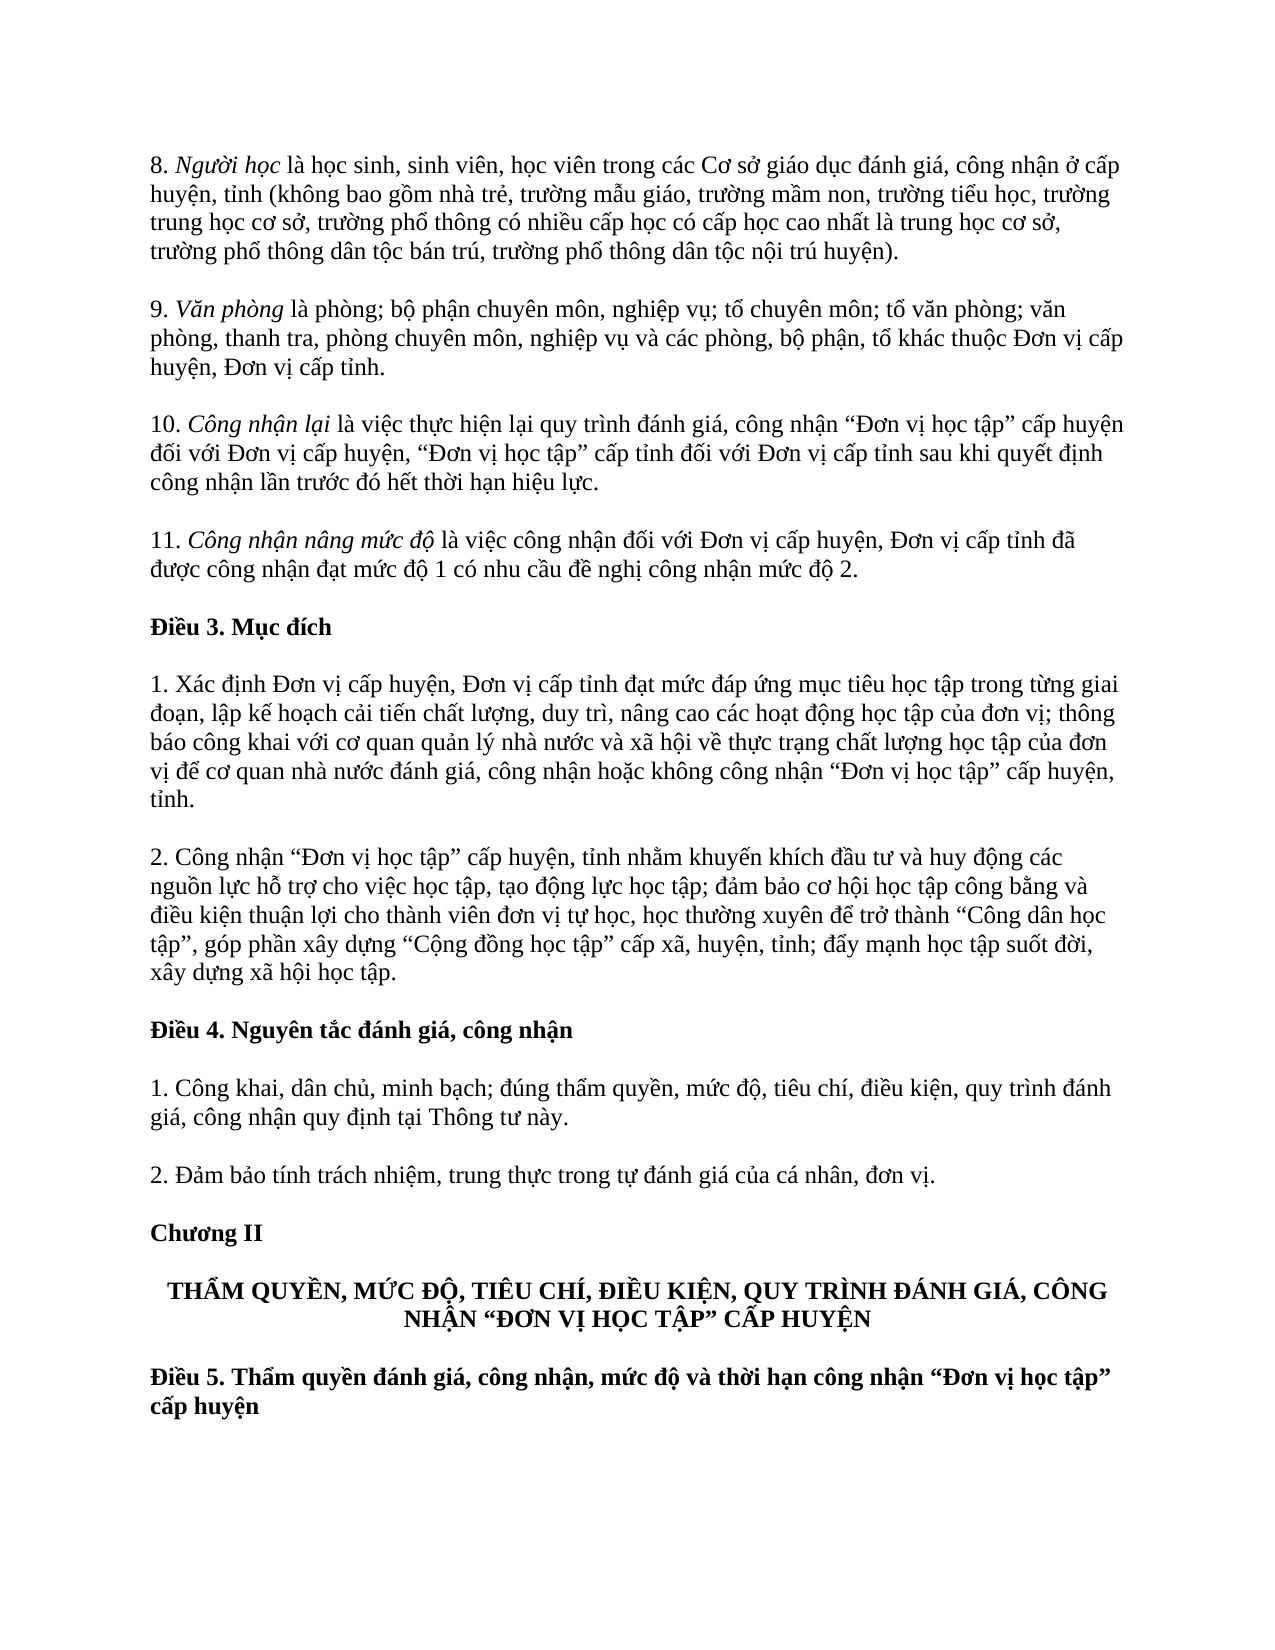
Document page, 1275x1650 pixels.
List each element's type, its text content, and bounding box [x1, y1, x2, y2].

text Điều 3. Mục đích [150, 612, 1125, 640]
text 8. Người học là học sinh, sinh viên, học viên trong các Cơ sở giáo dục đánh giá, công nhận ở cấp huyện, tỉnh (không bao gồm nhà trẻ, trường mẫu giáo, trường mầm non, trường tiểu học, trường trung học cơ sở, trường phổ thông có nhiều cấp học có cấp học cao nhất là trung học cơ sở, trường phổ thông dân tộc bán trú, trường phổ thông dân tộc nội trú huyện). [150, 150, 1125, 265]
text 2. Công nhận “Đơn vị học tập” cấp huyện, tỉnh nhằm khuyến khích đầu tư và huy động các nguồn lực hỗ trợ cho việc học tập, tạo động lực học tập; đảm bảo cơ hội học tập công bằng và điều kiện thuận lợi cho thành viên đơn vị tự học, học thường xuyên để trở thành “Công dân học tập”, góp phần xây dựng “Cộng đồng học tập” cấp xã, huyện, tỉnh; đẩy mạnh học tập suốt đời, xây dựng xã hội học tập. [150, 842, 1125, 986]
text Chương II [150, 1218, 1125, 1247]
text 2. Đảm bảo tính trách nhiệm, trung thực trong tự đánh giá của cá nhân, đơn vị. [150, 1160, 1125, 1189]
text Điều 4. Nguyên tắc đánh giá, công nhận [150, 1015, 1125, 1044]
text 1. Xác định Đơn vị cấp huyện, Đơn vị cấp tỉnh đạt mức đáp ứng mục tiêu học tập trong từng giai đoạn, lập kế hoạch cải tiến chất lượng, duy trì, nâng cao các hoạt động học tập của đơn vị; thông báo công khai với cơ quan quản lý nhà nước và xã hội về thực trạng chất lượng học tập của đơn vị để cơ quan nhà nước đánh giá, công nhận hoặc không công nhận “Đơn vị học tập” cấp huyện, tỉnh. [150, 669, 1125, 813]
text THẨM QUYỀN, MỨC ĐỘ, TIÊU CHÍ, ĐIỀU KIỆN, QUY TRÌNH ĐÁNH GIÁ, CÔNG NHẬN “ĐƠN VỊ HỌC TẬP” CẤP HUYỆN [150, 1276, 1125, 1333]
text 11. Công nhận nâng mức độ là việc công nhận đối với Đơn vị cấp huyện, Đơn vị cấp tỉnh đã được công nhận đạt mức độ 1 có nhu cầu đề nghị công nhận mức độ 2. [150, 525, 1125, 582]
text Điều 5. Thẩm quyền đánh giá, công nhận, mức độ và thời hạn công nhận “Đơn vị học tập” cấp huyện [150, 1362, 1125, 1420]
text 1. Công khai, dân chủ, minh bạch; đúng thẩm quyền, mức độ, tiêu chí, điều kiện, quy trình đánh giá, công nhận quy định tại Thông tư này. [150, 1073, 1125, 1131]
text 9. Văn phòng là phòng; bộ phận chuyên môn, nghiệp vụ; tổ chuyên môn; tổ văn phòng; văn phòng, thanh tra, phòng chuyên môn, nghiệp vụ và các phòng, bộ phận, tổ khác thuộc Đơn vị cấp huyện, Đơn vị cấp tỉnh. [150, 294, 1125, 380]
text 10. Công nhận lại là việc thực hiện lại quy trình đánh giá, công nhận “Đơn vị học tập” cấp huyện đối với Đơn vị cấp huyện, “Đơn vị học tập” cấp tỉnh đối với Đơn vị cấp tỉnh sau khi quyết định công nhận lần trước đó hết thời hạn hiệu lực. [150, 409, 1125, 496]
